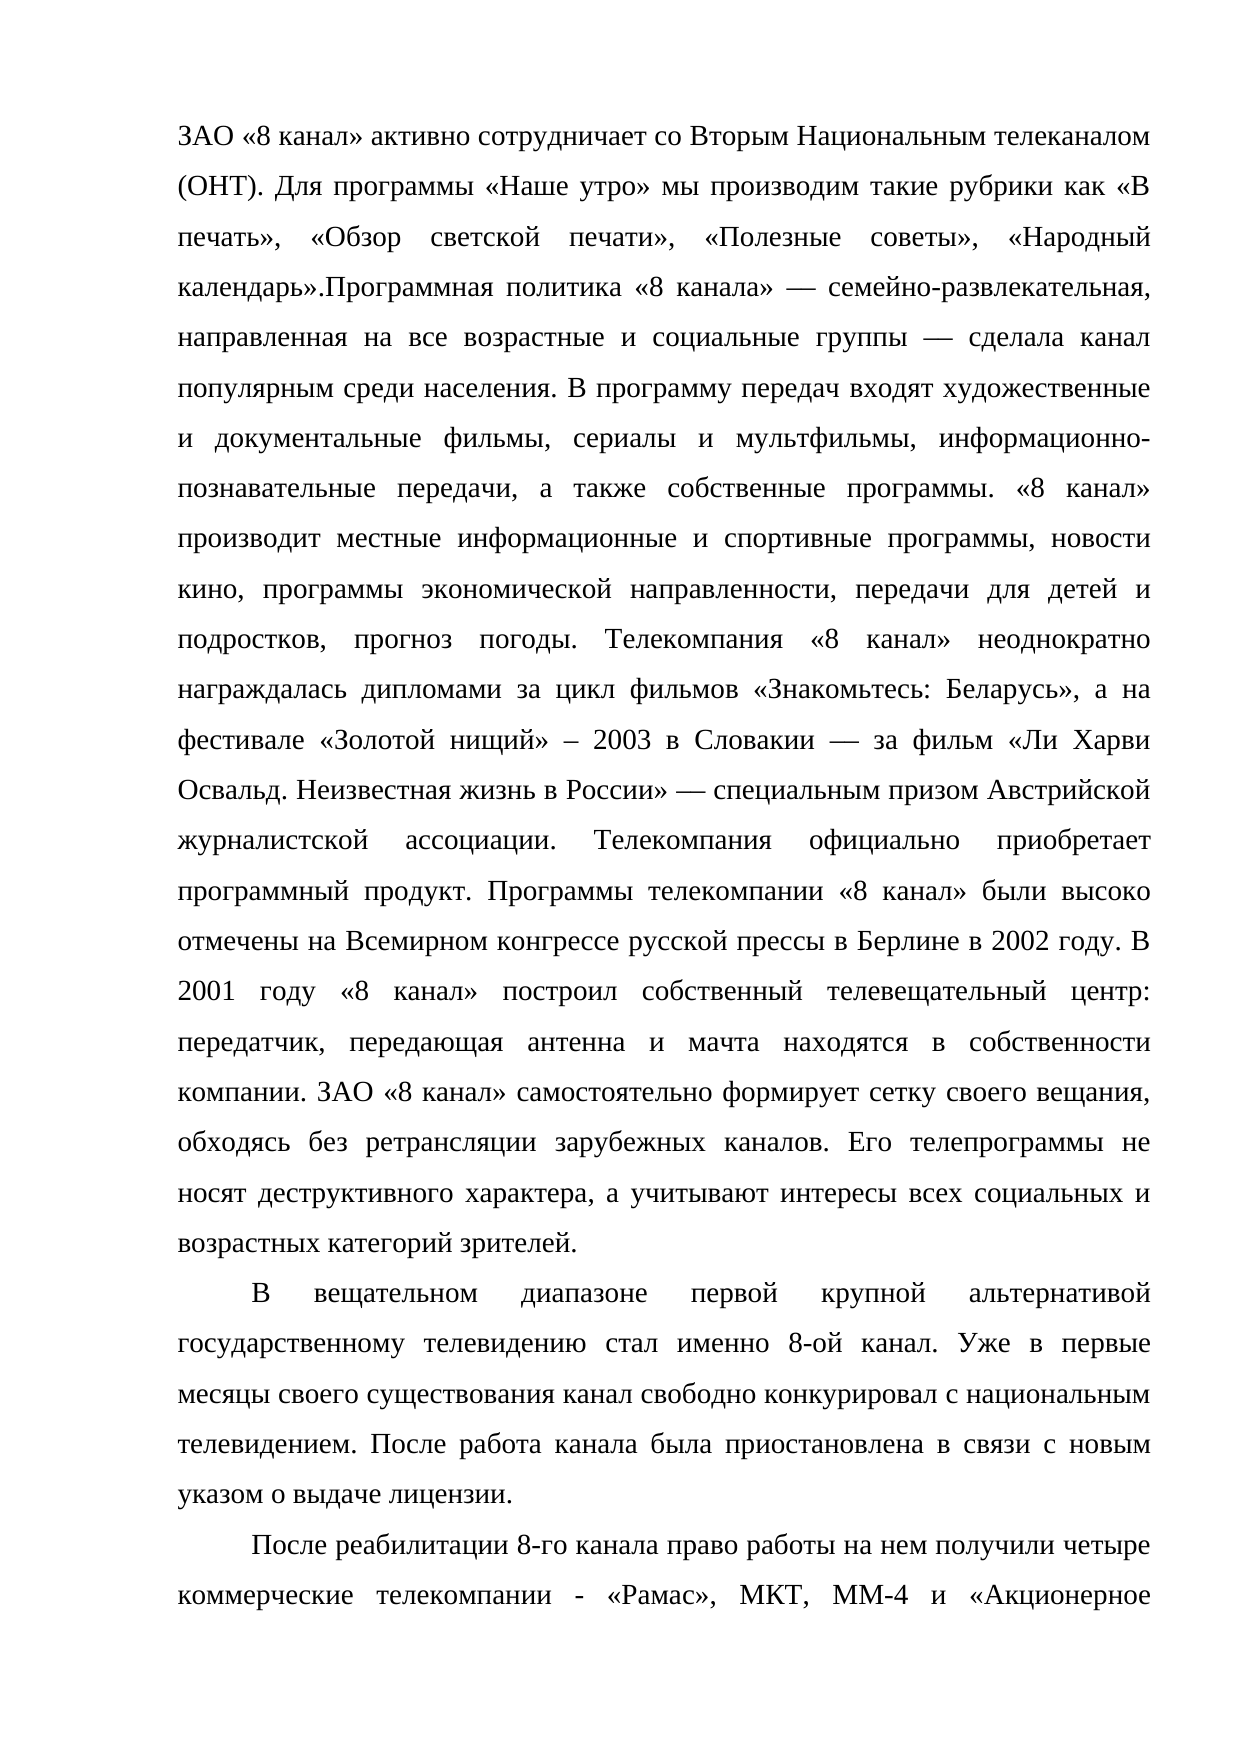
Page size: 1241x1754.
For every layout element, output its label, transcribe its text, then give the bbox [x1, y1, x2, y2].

text В вещательном диапазоне первой крупной альтернативой государственному телевидению стал именно 8-ой канал. Уже в первые месяцы своего существования канал свободно конкурировал с национальным телевидением. После работа канала была приостановлена в связи с новым указом о выдаче лицензии. [177, 1275, 1152, 1510]
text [177, 118, 1152, 1258]
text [177, 1527, 1152, 1611]
